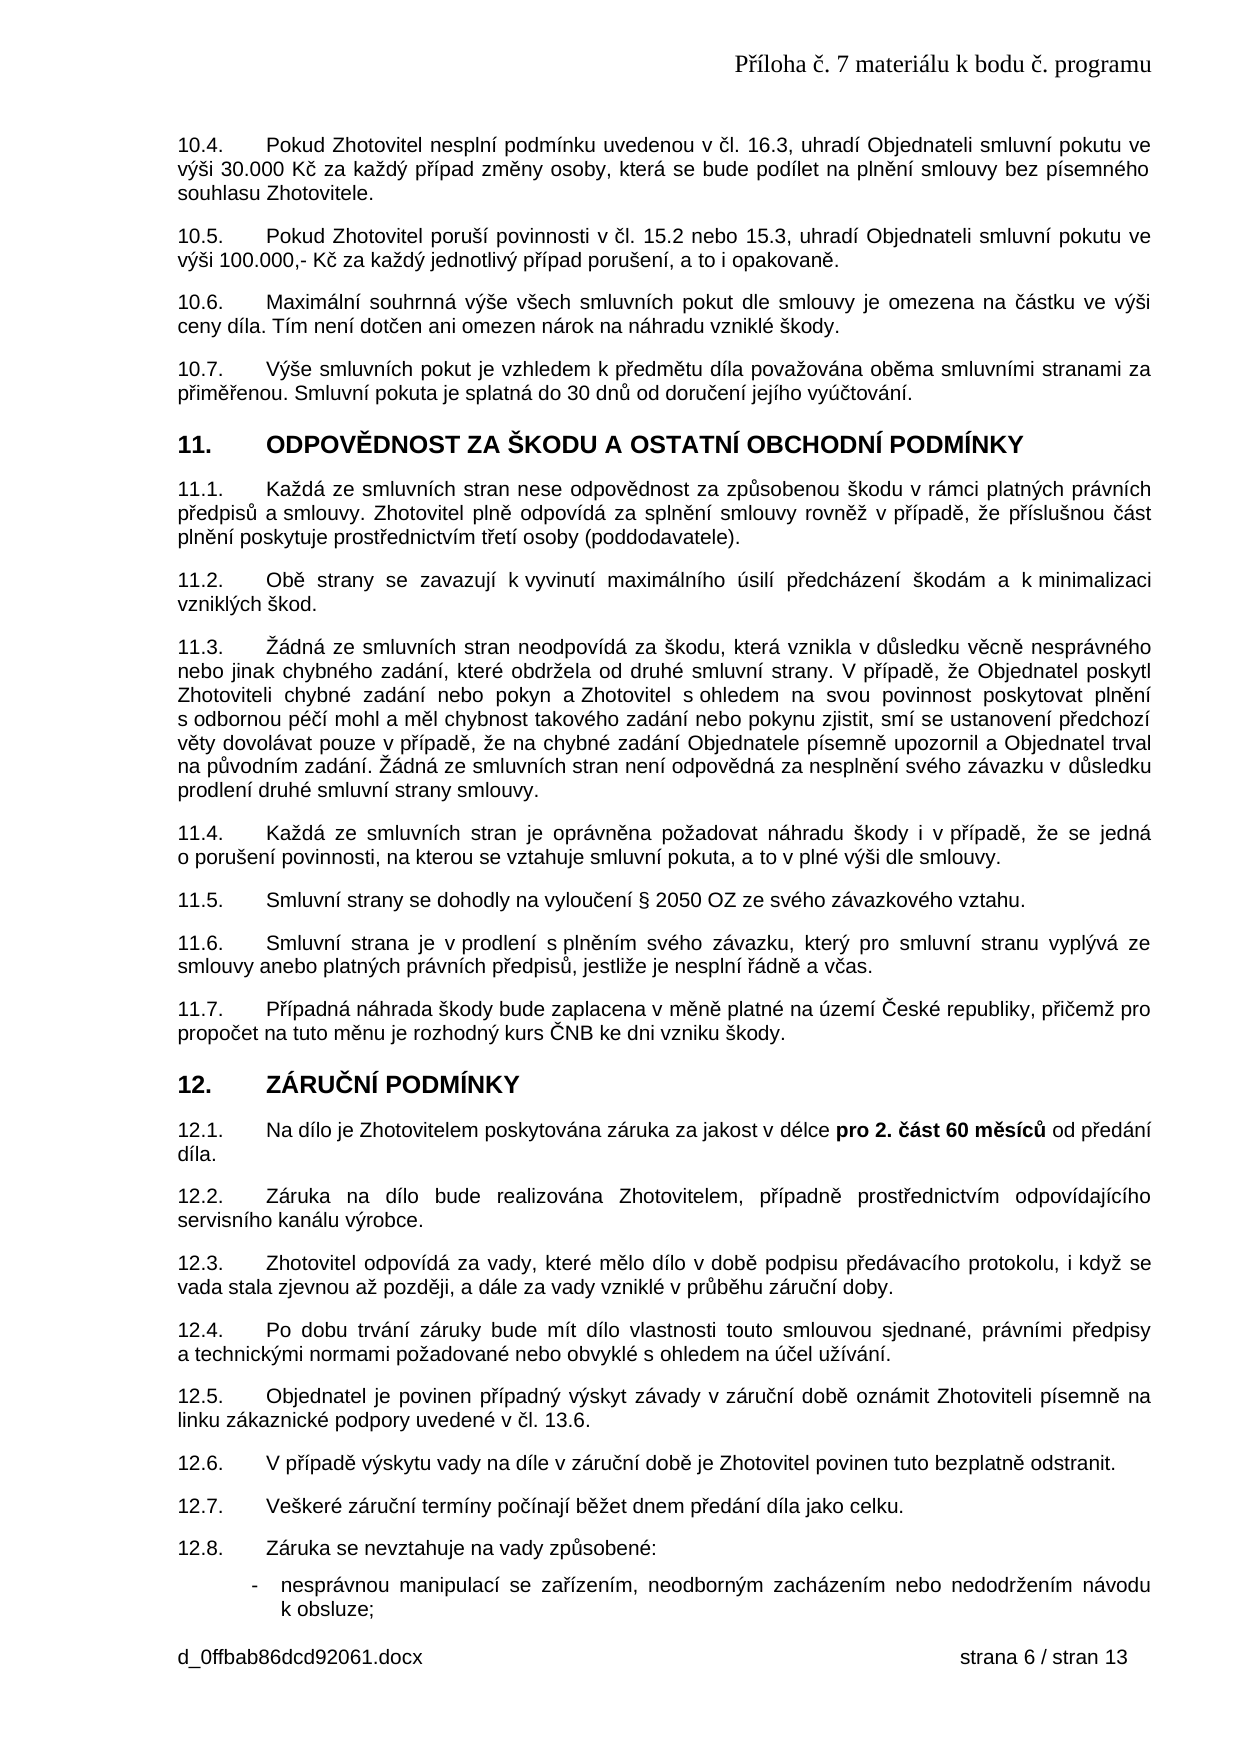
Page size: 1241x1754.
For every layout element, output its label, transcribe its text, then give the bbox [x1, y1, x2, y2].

subtitle Žádná ze smluvních stran neodpovídá za škodu, která vznikla v důsledku věcně nesprávného nebo jinak chybného zadání, které obdržela od druhé smluvní strany. V případě, že Objednatel poskytl Zhotoviteli chybné zadání nebo pokyn a Zhotovitel s ohledem na svou povinnost poskytovat plnění s odbornou péčí mohl a měl chybnost takového zadání nebo pokynu zjistit, smí se ustanovení předchozí věty dovolávat pouze v případě, že na chybné zadání Objednatele písemně upozornil a Objednatel trval na původním zadání. Žádná ze smluvních stran není odpovědná za nesplnění svého závazku v důsledku prodlení druhé smluvní strany smlouvy. [177, 634, 1152, 802]
subtitle Každá ze smluvních stran nese odpovědnost za způsobenou škodu v rámci platných právních předpisů a smlouvy. Zhotovitel plně odpovídá za splnění smlouvy rovněž v případě, že příslušnou část plnění poskytuje prostřednictvím třetí osoby (poddodavatele). [177, 477, 1152, 549]
subtitle Maximální souhrnná výše všech smluvních pokut dle smlouvy je omezena na částku ve výši ceny díla. Tím není dotčen ani omezen nárok na náhradu vzniklé škody. [177, 290, 1152, 338]
subtitle ODPOVĚDNOST ZA ŠKODU A OSTATNÍ OBCHODNÍ PODMÍNKY [177, 430, 1152, 458]
subtitle Záruka na dílo bude realizována Zhotovitelem, případně prostřednictvím odpovídajícího servisního kanálu výrobce. [177, 1184, 1152, 1232]
subtitle Pokud Zhotovitel poruší povinnosti v čl. 15.2 nebo 15.3, uhradí Objednateli smluvní pokutu ve výši 100.000,- Kč za každý jednotlivý případ porušení, a to i opakovaně. [177, 223, 1152, 271]
subtitle Smluvní strany se dohodly na vyloučení § 2050 OZ ze svého závazkového vztahu. [177, 888, 1152, 912]
list nesprávnou manipulací se zařízením, neodborným zacházením nebo nedodržením návodu k obsluze; [251, 1573, 1152, 1621]
subtitle ZÁRUČNÍ PODMÍNKY [177, 1070, 1152, 1099]
subtitle Obě strany se zavazují k vyvinutí maximálního úsilí předcházení škodám a k minimalizaci vzniklých škod. [177, 568, 1152, 616]
subtitle Případná náhrada škody bude zaplacena v měně platné na území České republiky, přičemž pro propočet na tuto měnu je rozhodný kurs ČNB ke dni vzniku škody. [177, 997, 1152, 1045]
subtitle Pokud Zhotovitel nesplní podmínku uvedenou v čl. 16.3, uhradí Objednateli smluvní pokutu ve výši 30.000 Kč za každý případ změny osoby, která se bude podílet na plnění smlouvy bez písemného souhlasu Zhotovitele. [177, 133, 1152, 205]
subtitle V případě výskytu vady na díle v záruční době je Zhotovitel povinen tuto bezplatně odstranit. [177, 1451, 1152, 1475]
subtitle Objednatel je povinen případný výskyt závady v záruční době oznámit Zhotoviteli písemně na linku zákaznické podpory uvedené v čl. 13.6. [177, 1384, 1152, 1432]
subtitle Každá ze smluvních stran je oprávněna požadovat náhradu škody i v případě, že se jedná o porušení povinnosti, na kterou se vztahuje smluvní pokuta, a to v plné výši dle smlouvy. [177, 821, 1152, 869]
subtitle Na dílo je Zhotovitelem poskytována záruka za jakost v délce pro 2. část 60 měsíců od předání díla. [177, 1117, 1152, 1165]
subtitle Veškeré záruční termíny počínají běžet dnem předání díla jako celku. [177, 1493, 1152, 1517]
subtitle Po dobu trvání záruky bude mít dílo vlastnosti touto smlouvou sjednané, právními předpisy a technickými normami požadované nebo obvyklé s ohledem na účel užívání. [177, 1317, 1152, 1365]
subtitle Smluvní strana je v prodlení s plněním svého závazku, který pro smluvní stranu vyplývá ze smlouvy anebo platných právních předpisů, jestliže je nesplní řádně a včas. [177, 930, 1152, 978]
subtitle Zhotovitel odpovídá za vady, které mělo dílo v době podpisu předávacího protokolu, i když se vada stala zjevnou až později, a dále za vady vzniklé v průběhu záruční doby. [177, 1251, 1152, 1299]
subtitle Výše smluvních pokut je vzhledem k předmětu díla považována oběma smluvními stranami za přiměřenou. Smluvní pokuta je splatná do 30 dnů od doručení jejího vyúčtování. [177, 357, 1152, 405]
subtitle Záruka se nevztahuje na vady způsobené: [177, 1536, 1152, 1560]
